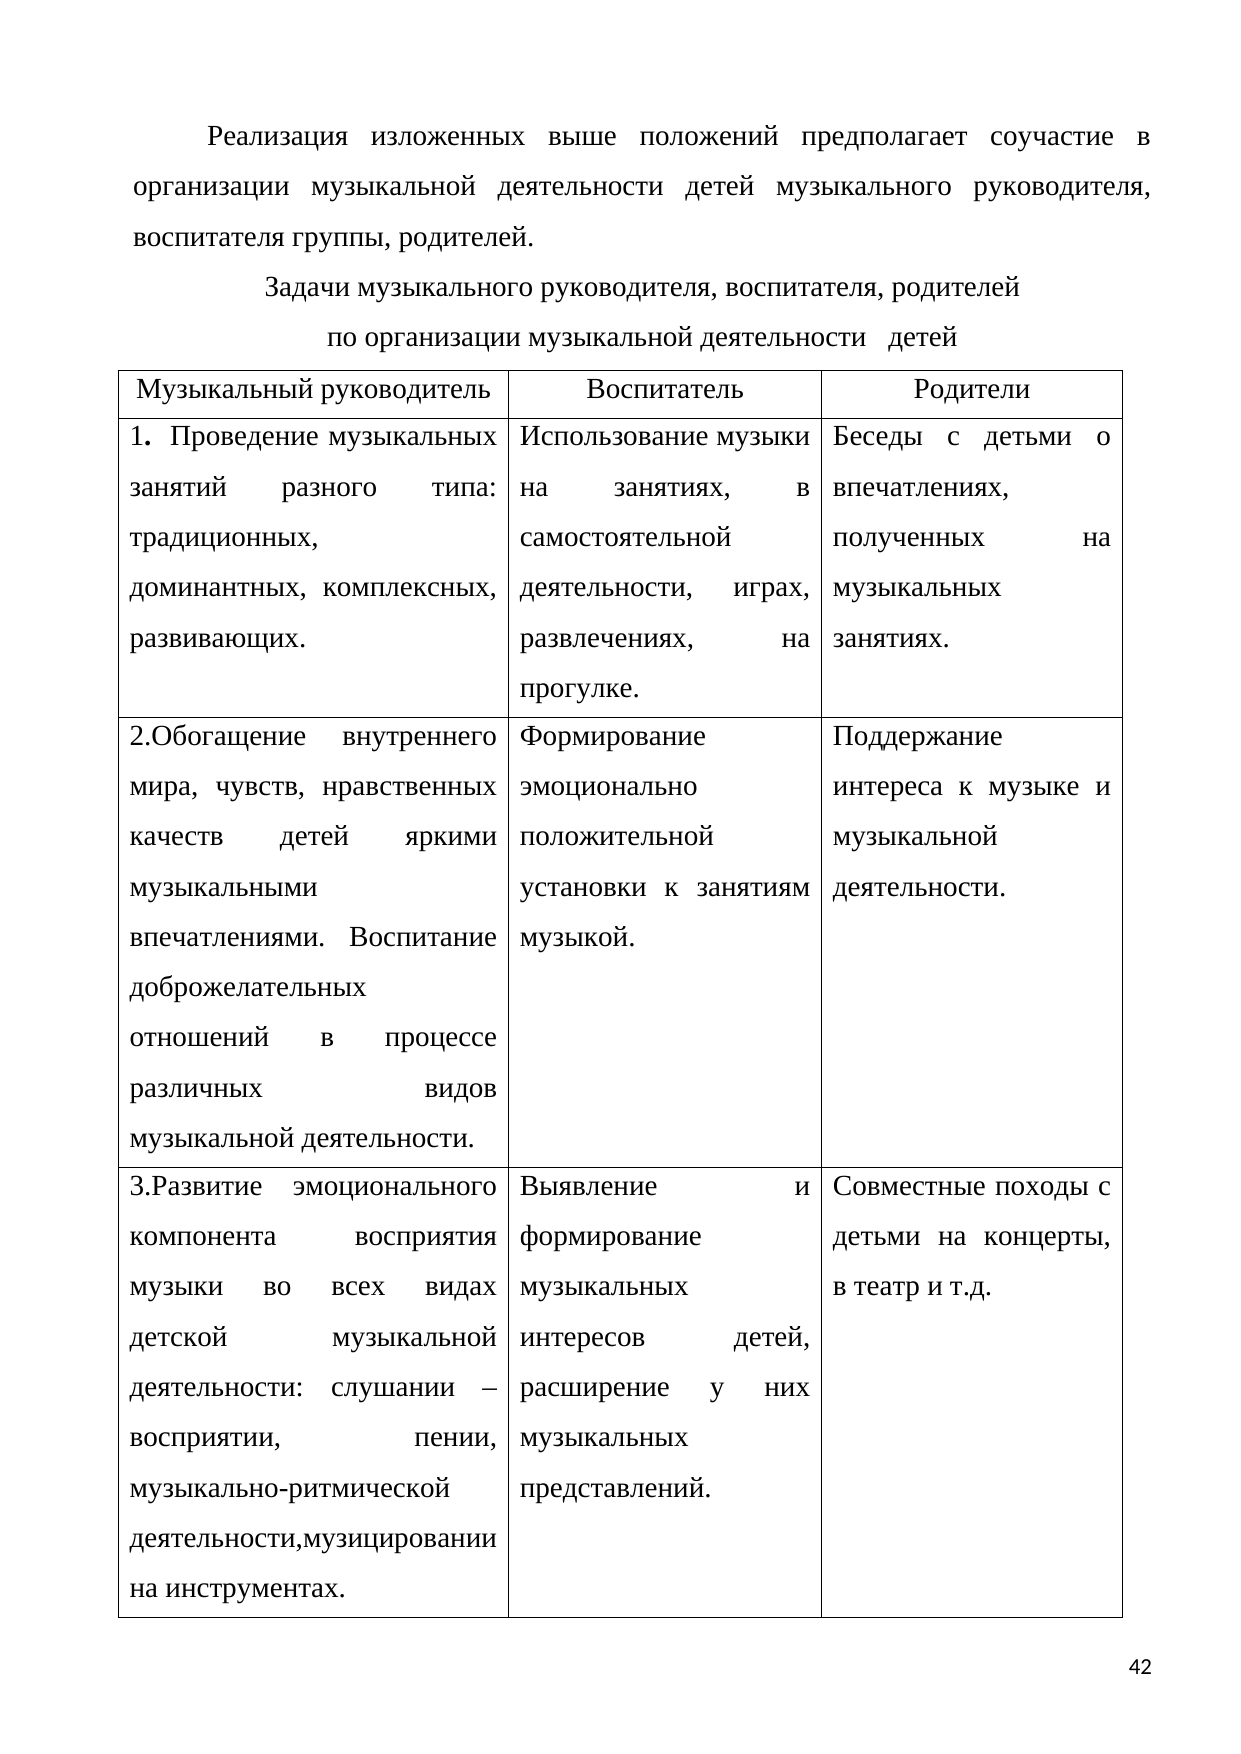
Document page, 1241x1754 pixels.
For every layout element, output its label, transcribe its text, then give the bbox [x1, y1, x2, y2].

table_header Музыкальный руководитель [119, 371, 508, 417]
table_cell Формирование эмоционально положительной установки к занятиям музыкой. [509, 718, 821, 1167]
table_cell Поддержание интереса к музыке и музыкальной деятельности. [822, 718, 1122, 1167]
text Реализация изложенных выше положений предполагает соучастие в организации музыкальной деятельности детей музыкального руководителя, воспитателя группы, родителей. [133, 118, 1152, 252]
text по организации музыкальной деятельности детей [133, 319, 1152, 353]
text Задачи музыкального руководителя, воспитателя, родителей [133, 269, 1152, 303]
table_header Воспитатель [509, 371, 821, 417]
table_cell 3.Развитие эмоционального компонента восприятия музыки во всех видах детской музыкальной деятельности: слушании – восприятии, пении, музыкально-ритмической деятельности,музицировании на инструментах. [119, 1168, 508, 1617]
table_cell 2.Обогащение внутреннего мира, чувств, нравственных качеств детей яркими музыкальными впечатлениями. Воспитание доброжелательных отношений в процессе различных видов музыкальной деятельности. [119, 718, 508, 1167]
table_header Родители [822, 371, 1122, 417]
table_cell Выявление и формирование музыкальных интересов детей, расширение у них музыкальных представлений. [509, 1168, 821, 1617]
table_cell 1. Проведение музыкальных занятий разного типа: традиционных, доминантных, комплексных, развивающих. [119, 419, 508, 717]
table_cell Совместные походы с детьми на концерты, в театр и т.д. [822, 1168, 1122, 1617]
table_cell Использование музыки на занятиях, в самостоятельной деятельности, играх, развлечениях, на прогулке. [509, 419, 821, 717]
table_cell Беседы с детьми о впечатлениях, полученных на музыкальных занятиях. [822, 419, 1122, 717]
